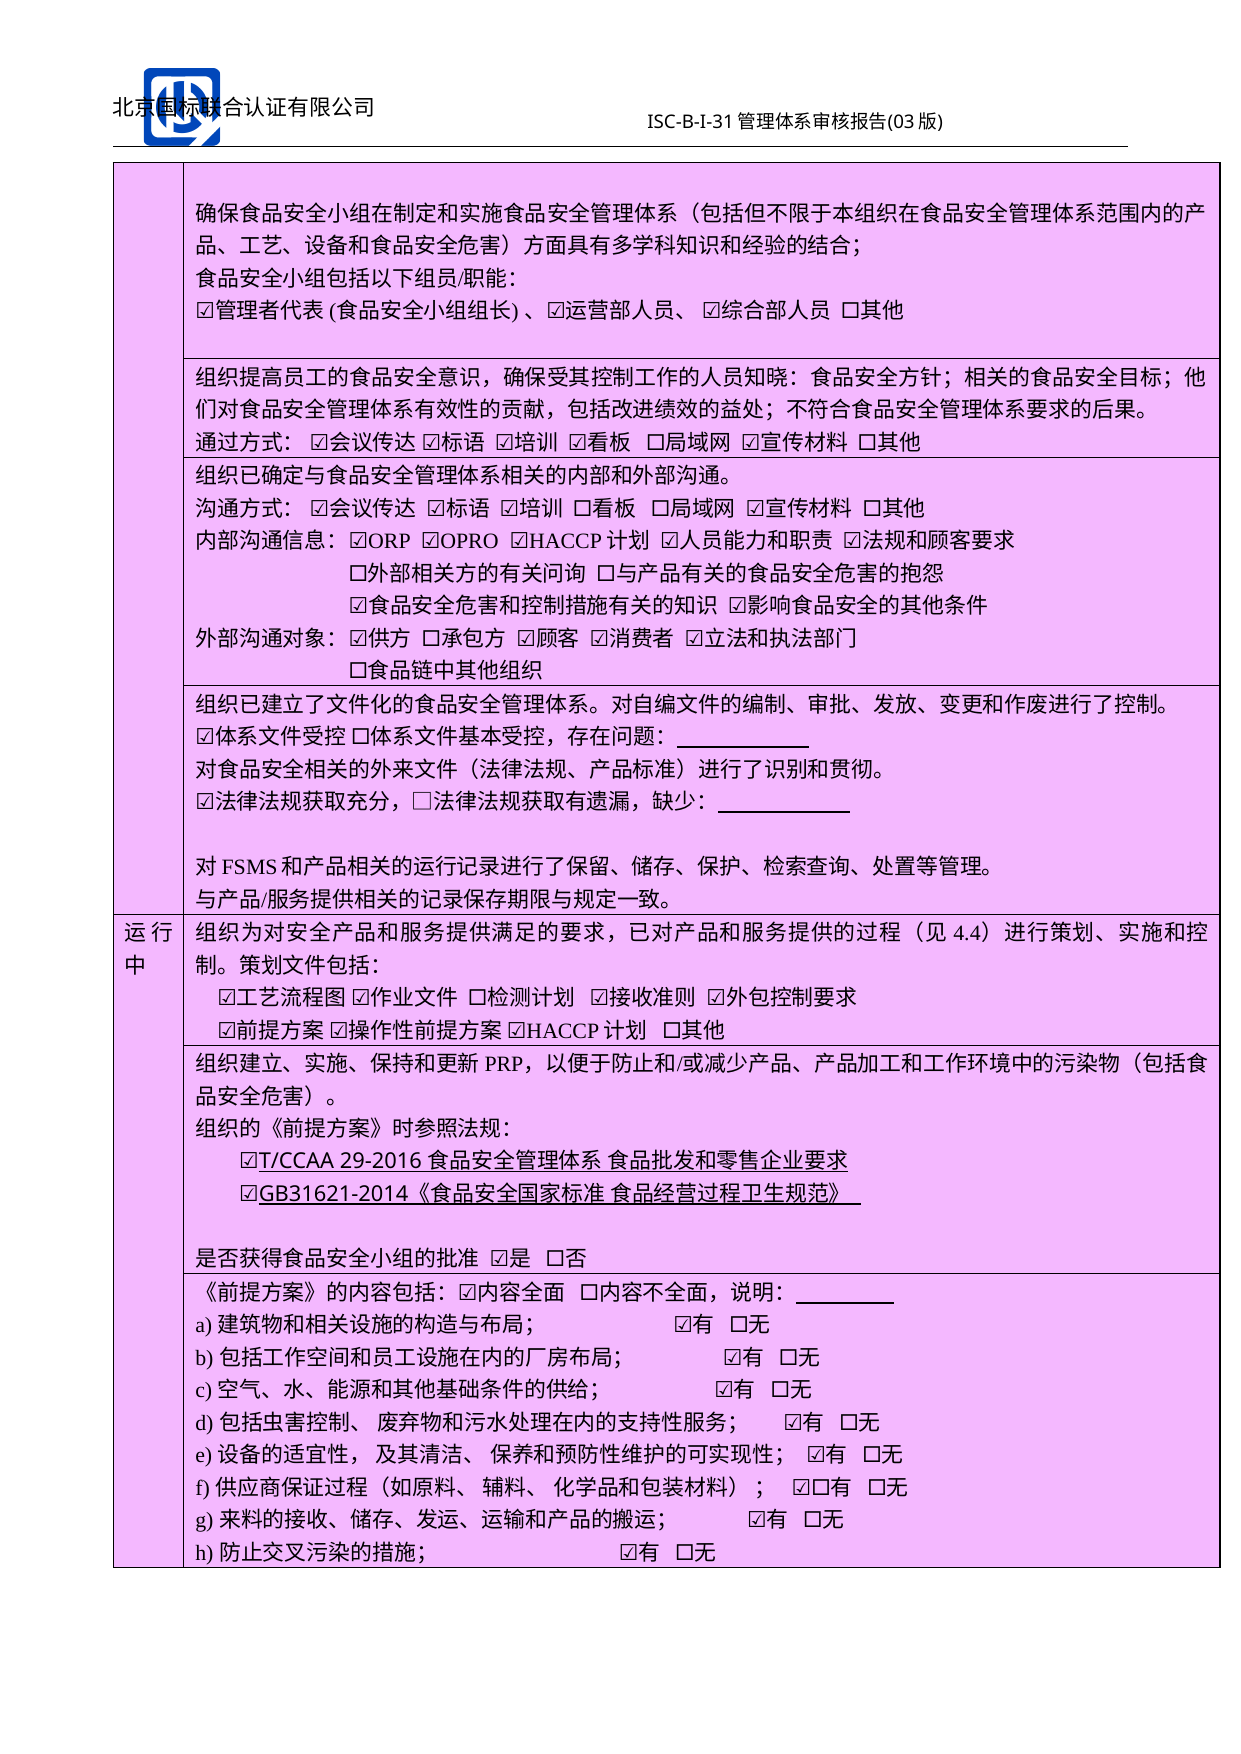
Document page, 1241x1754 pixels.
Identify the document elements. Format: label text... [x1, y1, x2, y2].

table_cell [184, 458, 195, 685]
table_cell 运行中 [114, 915, 183, 1567]
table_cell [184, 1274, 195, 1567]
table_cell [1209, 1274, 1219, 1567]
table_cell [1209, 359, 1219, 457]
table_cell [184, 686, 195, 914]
table_cell 组织建立、实施、保持和更新PRP，以便于防止和/或减少产品、产品加工和工作环境中的污染物（包括食品安全危害）。 组织的《前提方案》时参照法规： ☑T/CCAA 29-2016 食品安全管理体系 食品批发和零售企业要求 ☑GB31621-2014《食品安全国家标准 食品经营过程卫生规范》 是否获得食品安全小组的批准 ☑是 否 [184, 1046, 1219, 1273]
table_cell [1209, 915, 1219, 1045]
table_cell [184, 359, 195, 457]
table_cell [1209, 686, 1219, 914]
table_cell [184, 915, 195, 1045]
picture [143, 68, 221, 146]
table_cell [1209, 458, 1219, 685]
